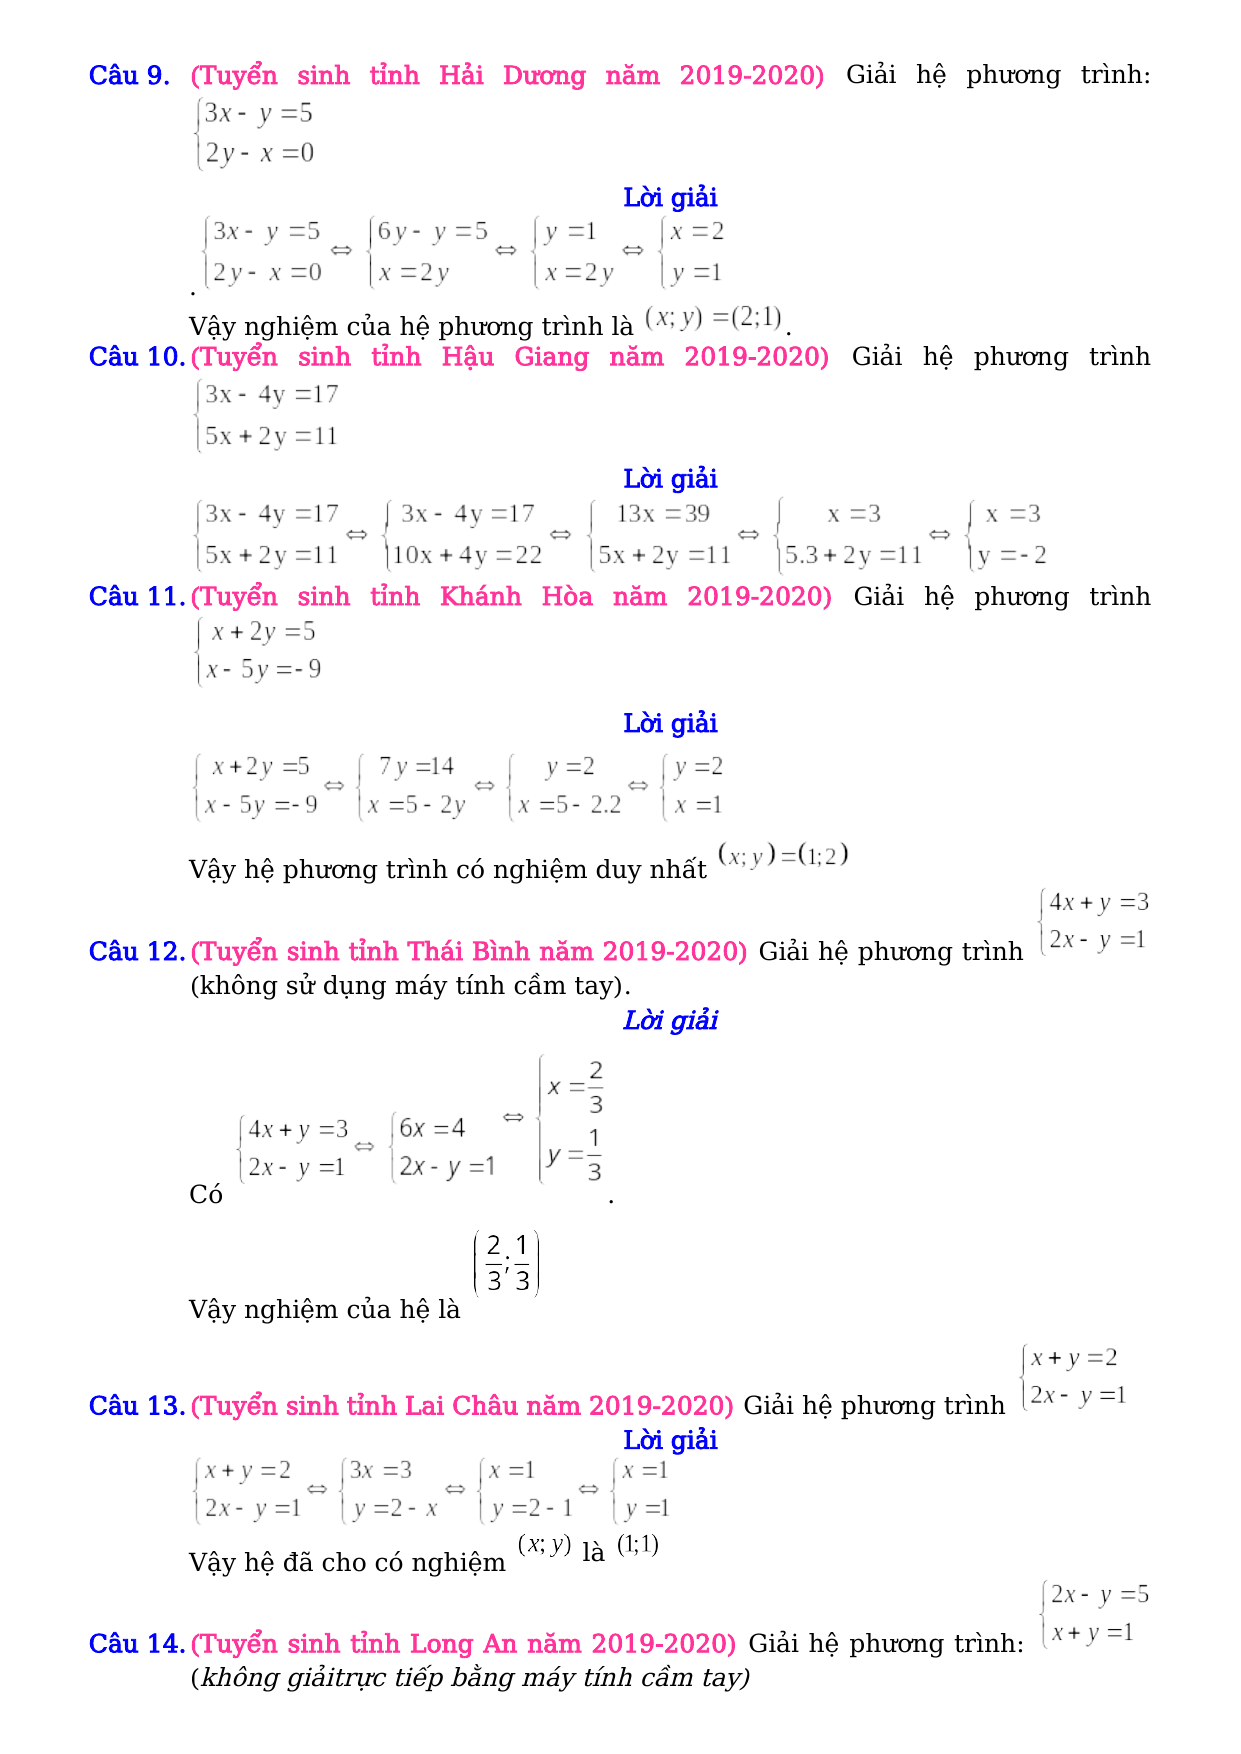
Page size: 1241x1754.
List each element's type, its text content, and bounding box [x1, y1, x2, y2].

text Lời giải [189, 1004, 1152, 1034]
text Lời giải [189, 462, 1152, 492]
text Câu 11. (Tuyển sinh tỉnh Khánh Hòa năm 2019-2020) Giải hệ phương trình [88, 580, 1152, 690]
text Câu 14. (Tuyển sinh tỉnh Long An năm 2019-2020) Giải hệ phương trình: (không giảitrực tiếp bằng máy tính cầm tay) [88, 1576, 1152, 1692]
text Câu 10. (Tuyển sinh tỉnh Hậu Giang năm 2019-2020) Giải hệ phương trình [88, 340, 1152, 458]
text Lời giải [189, 181, 1152, 211]
text Lời giải [189, 1424, 1152, 1454]
text Vậy hệ đã cho có nghiệm là [189, 1528, 1152, 1576]
text Có . [189, 1051, 1152, 1209]
text Vậy hệ phương trình có nghiệm duy nhất [189, 838, 1152, 884]
text Câu 9. (Tuyển sinh tỉnh Hải Dương năm 2019-2020) Giải hệ phương trình: [88, 59, 1152, 177]
text Câu 13. (Tuyển sinh tỉnh Lai Châu năm 2019-2020) Giải hệ phương trình [88, 1340, 1152, 1419]
text Lời giải [189, 707, 1152, 737]
text Câu 12. (Tuyển sinh tỉnh Thái Bình năm 2019-2020) Giải hệ phương trình (không sử dụng máy tính cầm tay). [88, 884, 1152, 1000]
text . [189, 211, 1152, 300]
text Vậy nghiệm của hệ là [189, 1226, 1152, 1323]
text Vậy nghiệm của hệ phương trình là . [189, 300, 1152, 340]
